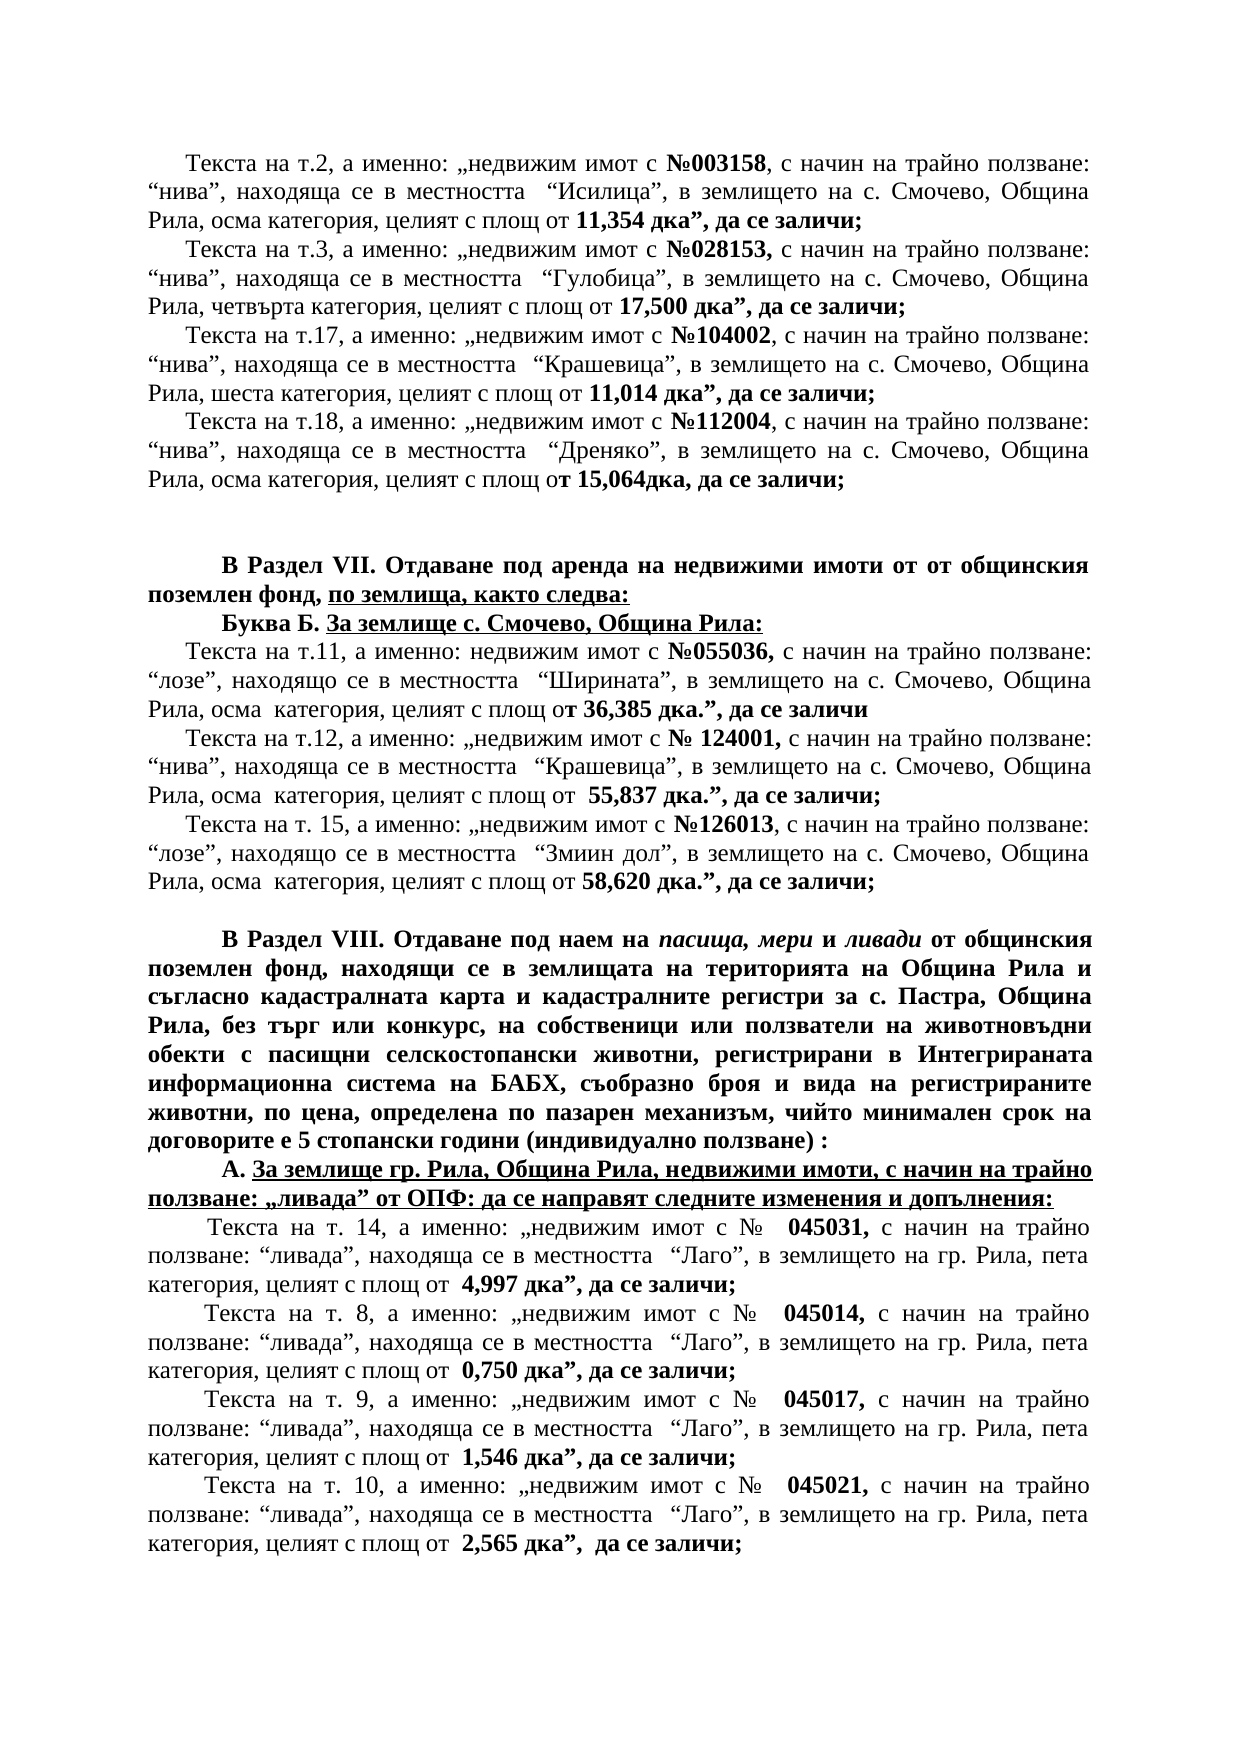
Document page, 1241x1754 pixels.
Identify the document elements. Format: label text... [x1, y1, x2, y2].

text Текста на т.11, а именно: недвижим имот с №055036, с начин на трайно ползване: “лозе”, находящо се в местността “Ширината”, в землището на с. Смочево, Община Рила, осма категория, целият с площ от 36,385 дка.”, да се заличи [148, 636, 1093, 723]
text Текста на т.2, а именно: „недвижим имот с №003158, с начин на трайно ползване: “нива”, находяща се в местността “Исилица”, в землището на с. Смочево, Община Рила, осма категория, целият с площ от 11,354 дка”, да се заличи; [148, 148, 1090, 234]
text В Раздел VІІІ. Отдаване под наем на пасища, мери и ливади от общинския поземлен фонд, находящи се в землищата на територията на Община Рила и съгласно кадастралната карта и кадастралните регистри за с. Пастра, Община Рила, без търг или конкурс, на собственици или ползватели на животновъдни обекти с пасищни селскостопански животни, регистрирани в Интегрираната информационна система на БАБХ, съобразно броя и вида на регистрираните животни, по цена, определена по пазарен механизъм, чийто минимален срок на договорите е 5 стопански години (индивидуално ползване) : [148, 924, 1093, 1154]
text Текста на т. 10, а именно: „недвижим имот с № 045021, с начин на трайно ползване: “ливада”, находяща се в местността “Лаго”, в землището на гр. Рила, пета категория, целият с площ от 2,565 дка”, да се заличи; [148, 1470, 1090, 1557]
text Текста на т.17, а именно: „недвижим имот с №104002, с начин на трайно ползване: “нива”, находяща се в местността “Крашевица”, в землището на с. Смочево, Община Рила, шеста категория, целият с площ от 11,014 дка”, да се заличи; [148, 320, 1090, 406]
text Текста на т. 8, а именно: „недвижим имот с № 045014, с начин на трайно ползване: “ливада”, находяща се в местността “Лаго”, в землището на гр. Рила, пета категория, целият с площ от 0,750 дка”, да се заличи; [148, 1298, 1090, 1384]
text Текста на т. 14, а именно: „недвижим имот с № 045031, с начин на трайно ползване: “ливада”, находяща се в местността “Лаго”, в землището на гр. Рила, пета категория, целият с площ от 4,997 дка”, да се заличи; [148, 1212, 1090, 1298]
text Текста на т. 9, а именно: „недвижим имот с № 045017, с начин на трайно ползване: “ливада”, находяща се в местността “Лаго”, в землището на гр. Рила, пета категория, целият с площ от 1,546 дка”, да се заличи; [148, 1384, 1090, 1470]
text В Раздел VІІ. Отдаване под аренда на недвижими имоти от от общинския поземлен фонд, по землища, както следва: [148, 550, 1090, 608]
text Текста на т.18, а именно: „недвижим имот с №112004, с начин на трайно ползване: “нива”, находяща се в местността “Дреняко”, в землището на с. Смочево, Община Рила, осма категория, целият с площ от 15,064дка, да се заличи; [148, 406, 1090, 493]
text Буква Б. За землище с. Смочево, Община Рила: [185, 608, 1093, 636]
text А. За землище гр. Рила, Община Рила, недвижими имоти, с начин на трайно ползване: „ливада” от ОПФ: да се направят следните изменения и допълнения: [148, 1154, 1093, 1212]
text Текста на т.12, а именно: „недвижим имот с № 124001, с начин на трайно ползване: “нива”, находяща се в местността “Крашевица”, в землището на с. Смочево, Община Рила, осма категория, целият с площ от 55,837 дка.”, да се заличи; [148, 723, 1093, 809]
text Текста на т. 15, а именно: „недвижим имот с №126013, с начин на трайно ползване: “лозе”, находящо се в местността “Змиин дол”, в землището на с. Смочево, Община Рила, осма категория, целият с площ от 58,620 дка.”, да се заличи; [148, 809, 1090, 895]
text Текста на т.3, а именно: „недвижим имот с №028153, с начин на трайно ползване: “нива”, находяща се в местността “Гулобица”, в землището на с. Смочево, Община Рила, четвърта категория, целият с площ от 17,500 дка”, да се заличи; [148, 234, 1090, 320]
